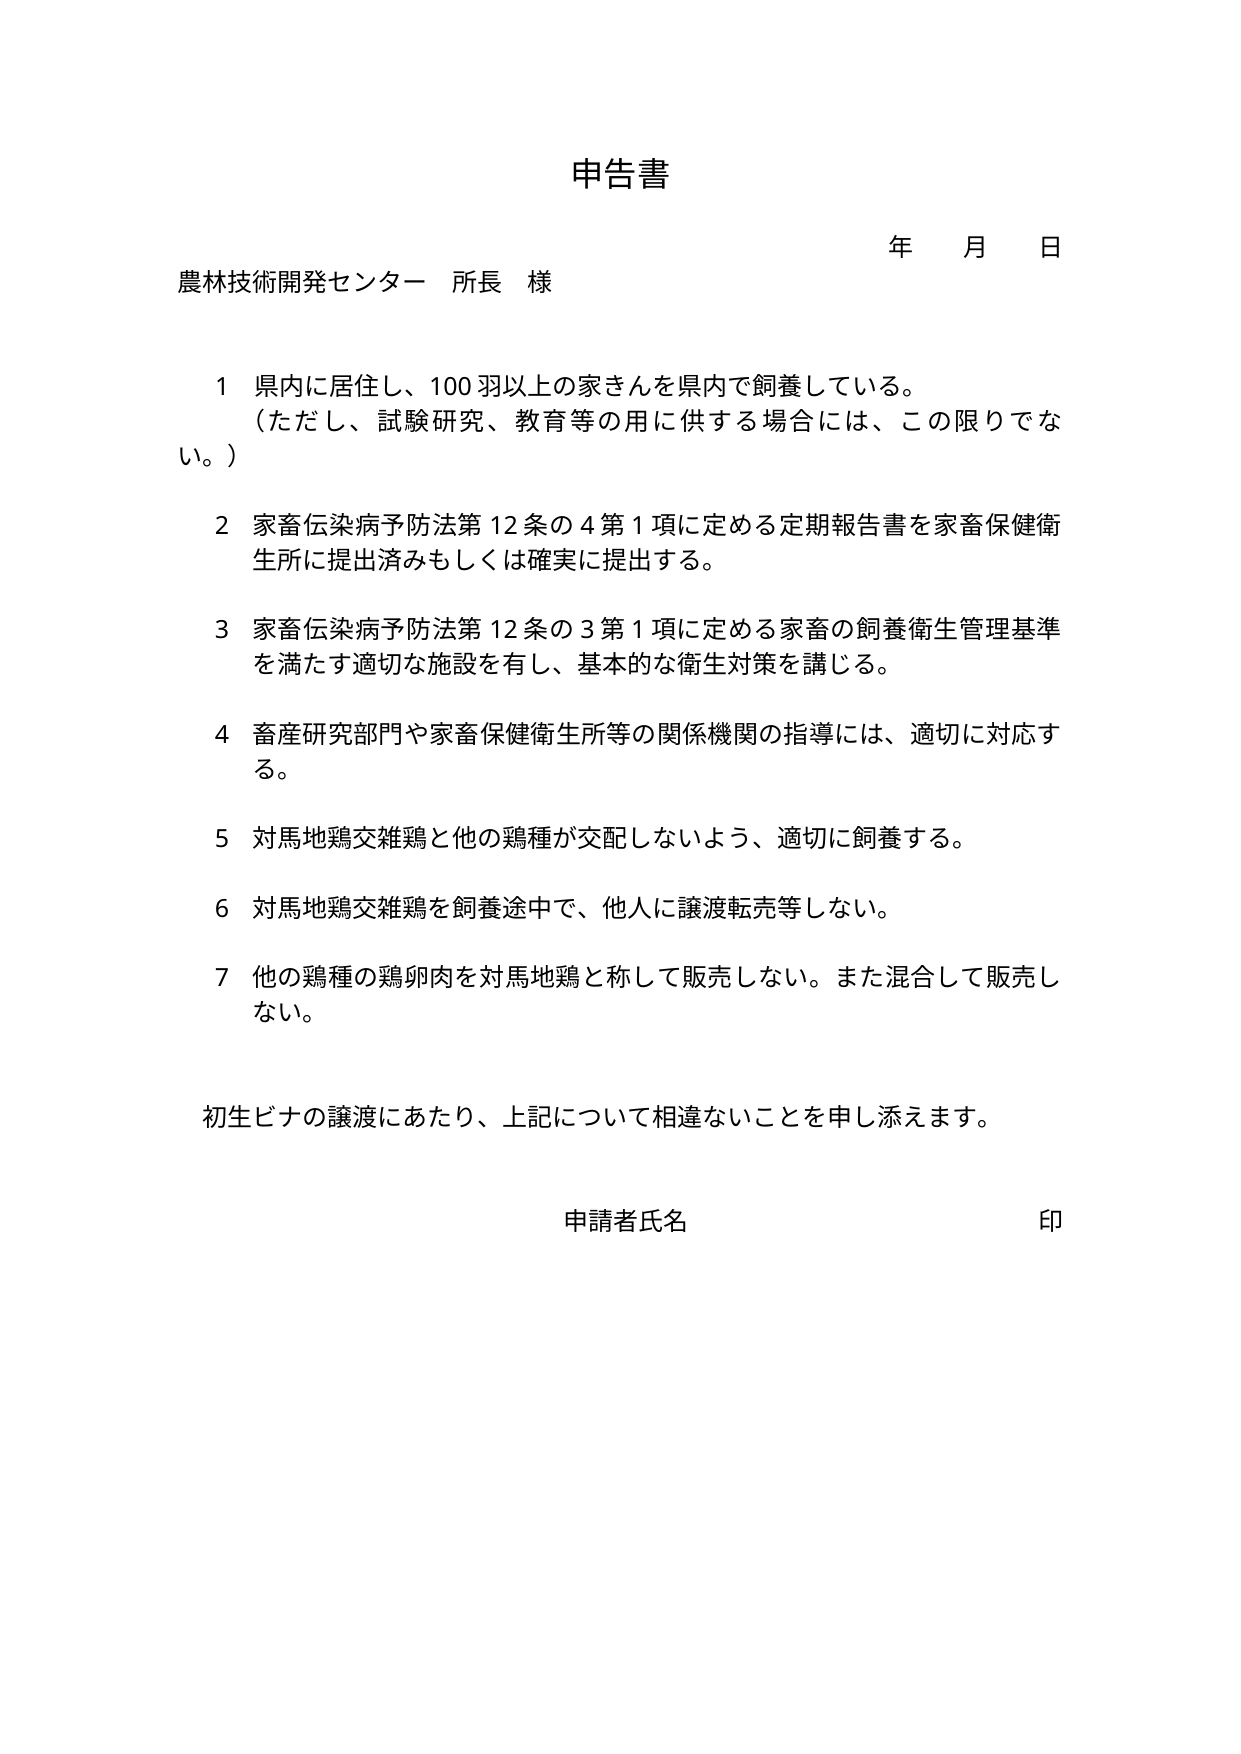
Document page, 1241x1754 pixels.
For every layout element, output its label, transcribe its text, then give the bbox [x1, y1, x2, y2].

text 農林技術開発センター 所長 様 [177, 263, 1063, 298]
text （ただし、試験研究、教育等の用に供する場合には、この限りでない。） [177, 402, 1063, 472]
list 家畜伝染病予防法第12条の4第1項に定める定期報告書を家畜保健衛生所に提出済みもしくは確実に提出する。 [214, 507, 1063, 576]
text 年 月 日 [177, 228, 1063, 263]
list 他の鶏種の鶏卵肉を対馬地鶏と称して販売しない。また混合して販売しない。 [214, 959, 1063, 1029]
text 申請者氏名 印 [177, 1203, 1063, 1237]
text 1 県内に居住し、100羽以上の家きんを県内で飼養している。 [215, 368, 1063, 402]
text 初生ビナの譲渡にあたり、上記について相違ないことを申し添えます。 [177, 1098, 1063, 1133]
list 畜産研究部門や家畜保健衛生所等の関係機関の指導には、適切に対応する。 [214, 716, 1063, 785]
text 申告書 [177, 159, 1063, 194]
list 家畜伝染病予防法第12条の3第1項に定める家畜の飼養衛生管理基準を満たす適切な施設を有し、基本的な衛生対策を講じる。 [214, 611, 1063, 681]
list 対馬地鶏交雑鶏と他の鶏種が交配しないよう、適切に飼養する。 [214, 820, 1063, 855]
list 対馬地鶏交雑鶏を飼養途中で、他人に譲渡転売等しない。 [214, 889, 1063, 924]
